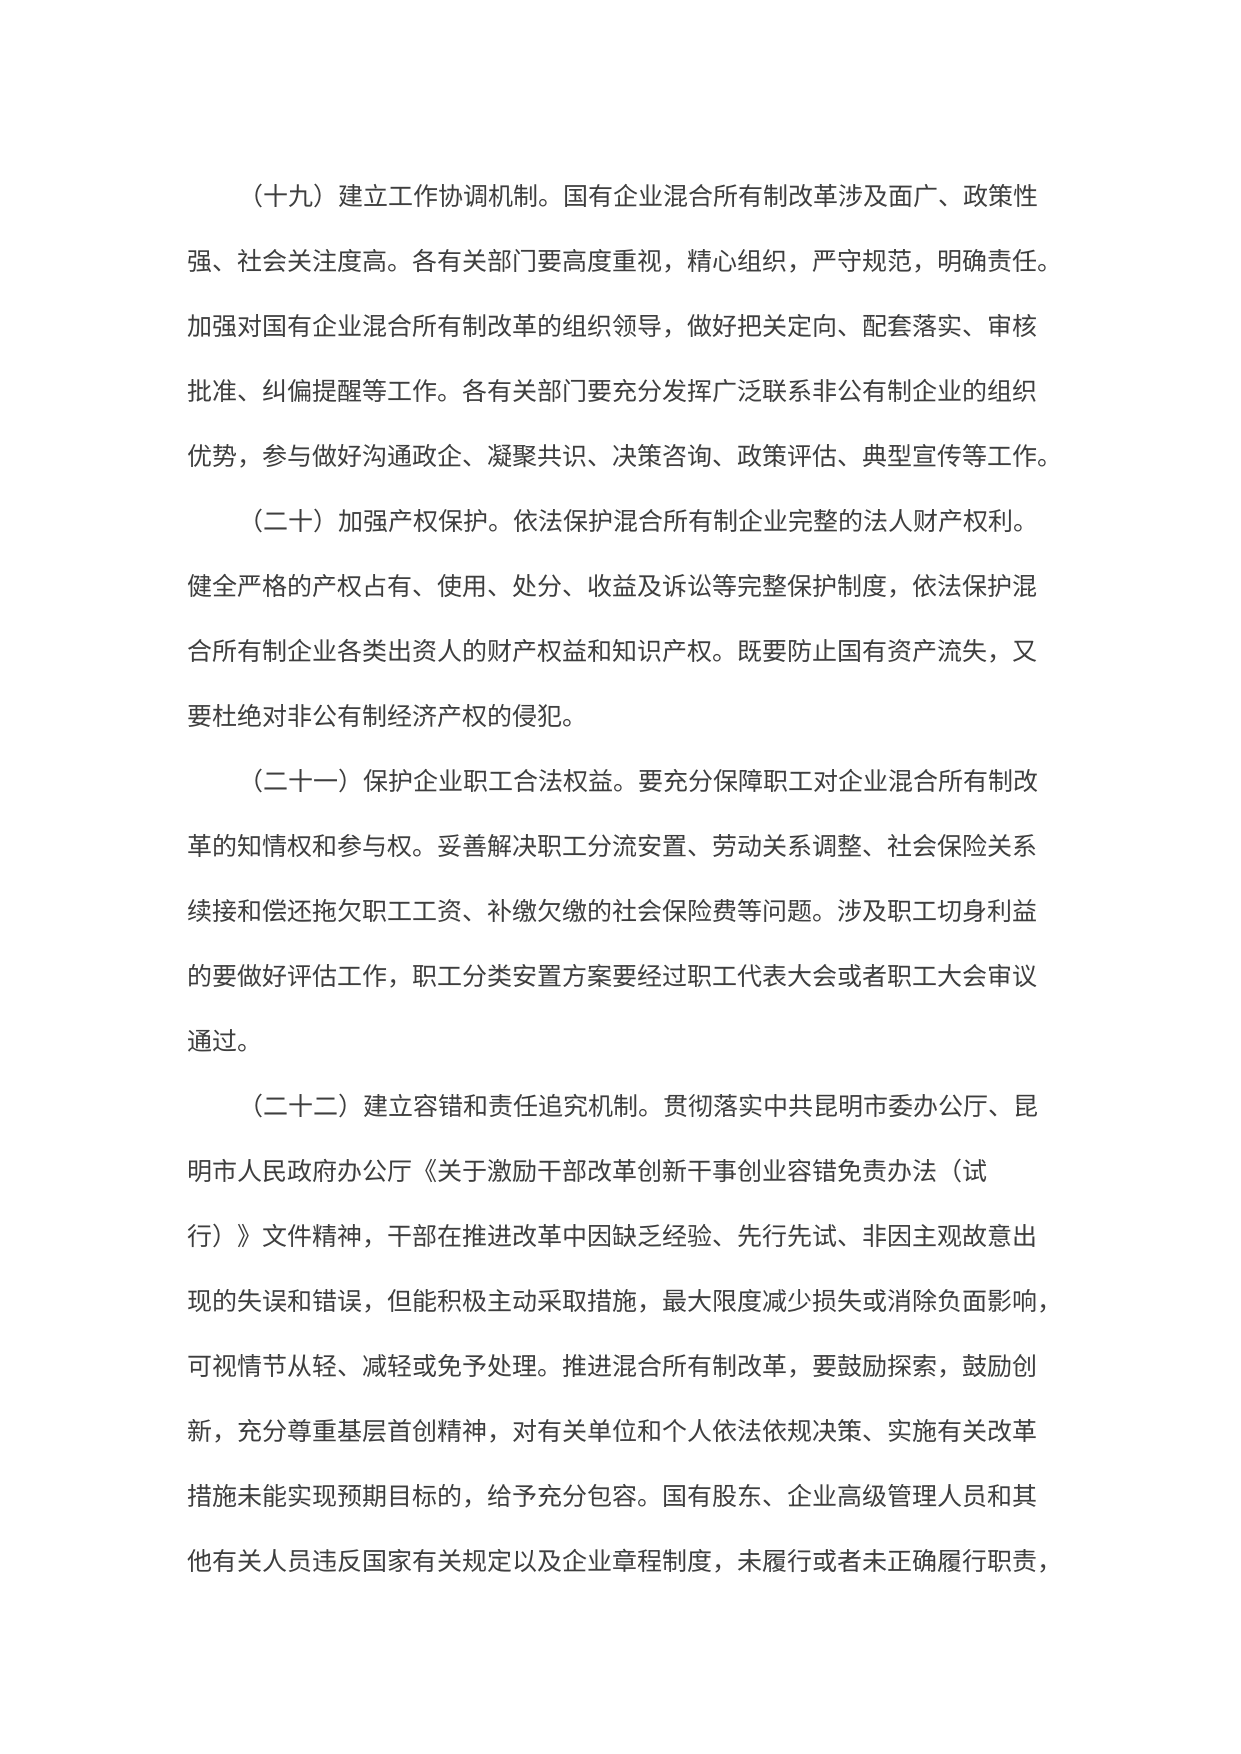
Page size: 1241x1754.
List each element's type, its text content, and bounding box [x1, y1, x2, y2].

text （二十）加强产权保护。依法保护混合所有制企业完整的法人财产权利。健全严格的产权占有、使用、处分、收益及诉讼等完整保护制度，依法保护混合所有制企业各类出资人的财产权益和知识产权。既要防止国有资产流失，又要杜绝对非公有制经济产权的侵犯。 [187, 487, 1053, 747]
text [187, 1072, 1053, 1592]
text （十九）建立工作协调机制。国有企业混合所有制改革涉及面广、政策性强、社会关注度高。各有关部门要高度重视，精心组织，严守规范，明确责任。加强对国有企业混合所有制改革的组织领导，做好把关定向、配套落实、审核批准、纠偏提醒等工作。各有关部门要充分发挥广泛联系非公有制企业的组织优势，参与做好沟通政企、凝聚共识、决策咨询、政策评估、典型宣传等工作。 [187, 162, 1053, 487]
text （二十一）保护企业职工合法权益。要充分保障职工对企业混合所有制改革的知情权和参与权。妥善解决职工分流安置、劳动关系调整、社会保险关系续接和偿还拖欠职工工资、补缴欠缴的社会保险费等问题。涉及职工切身利益的要做好评估工作，职工分类安置方案要经过职工代表大会或者职工大会审议通过。 [187, 747, 1053, 1072]
